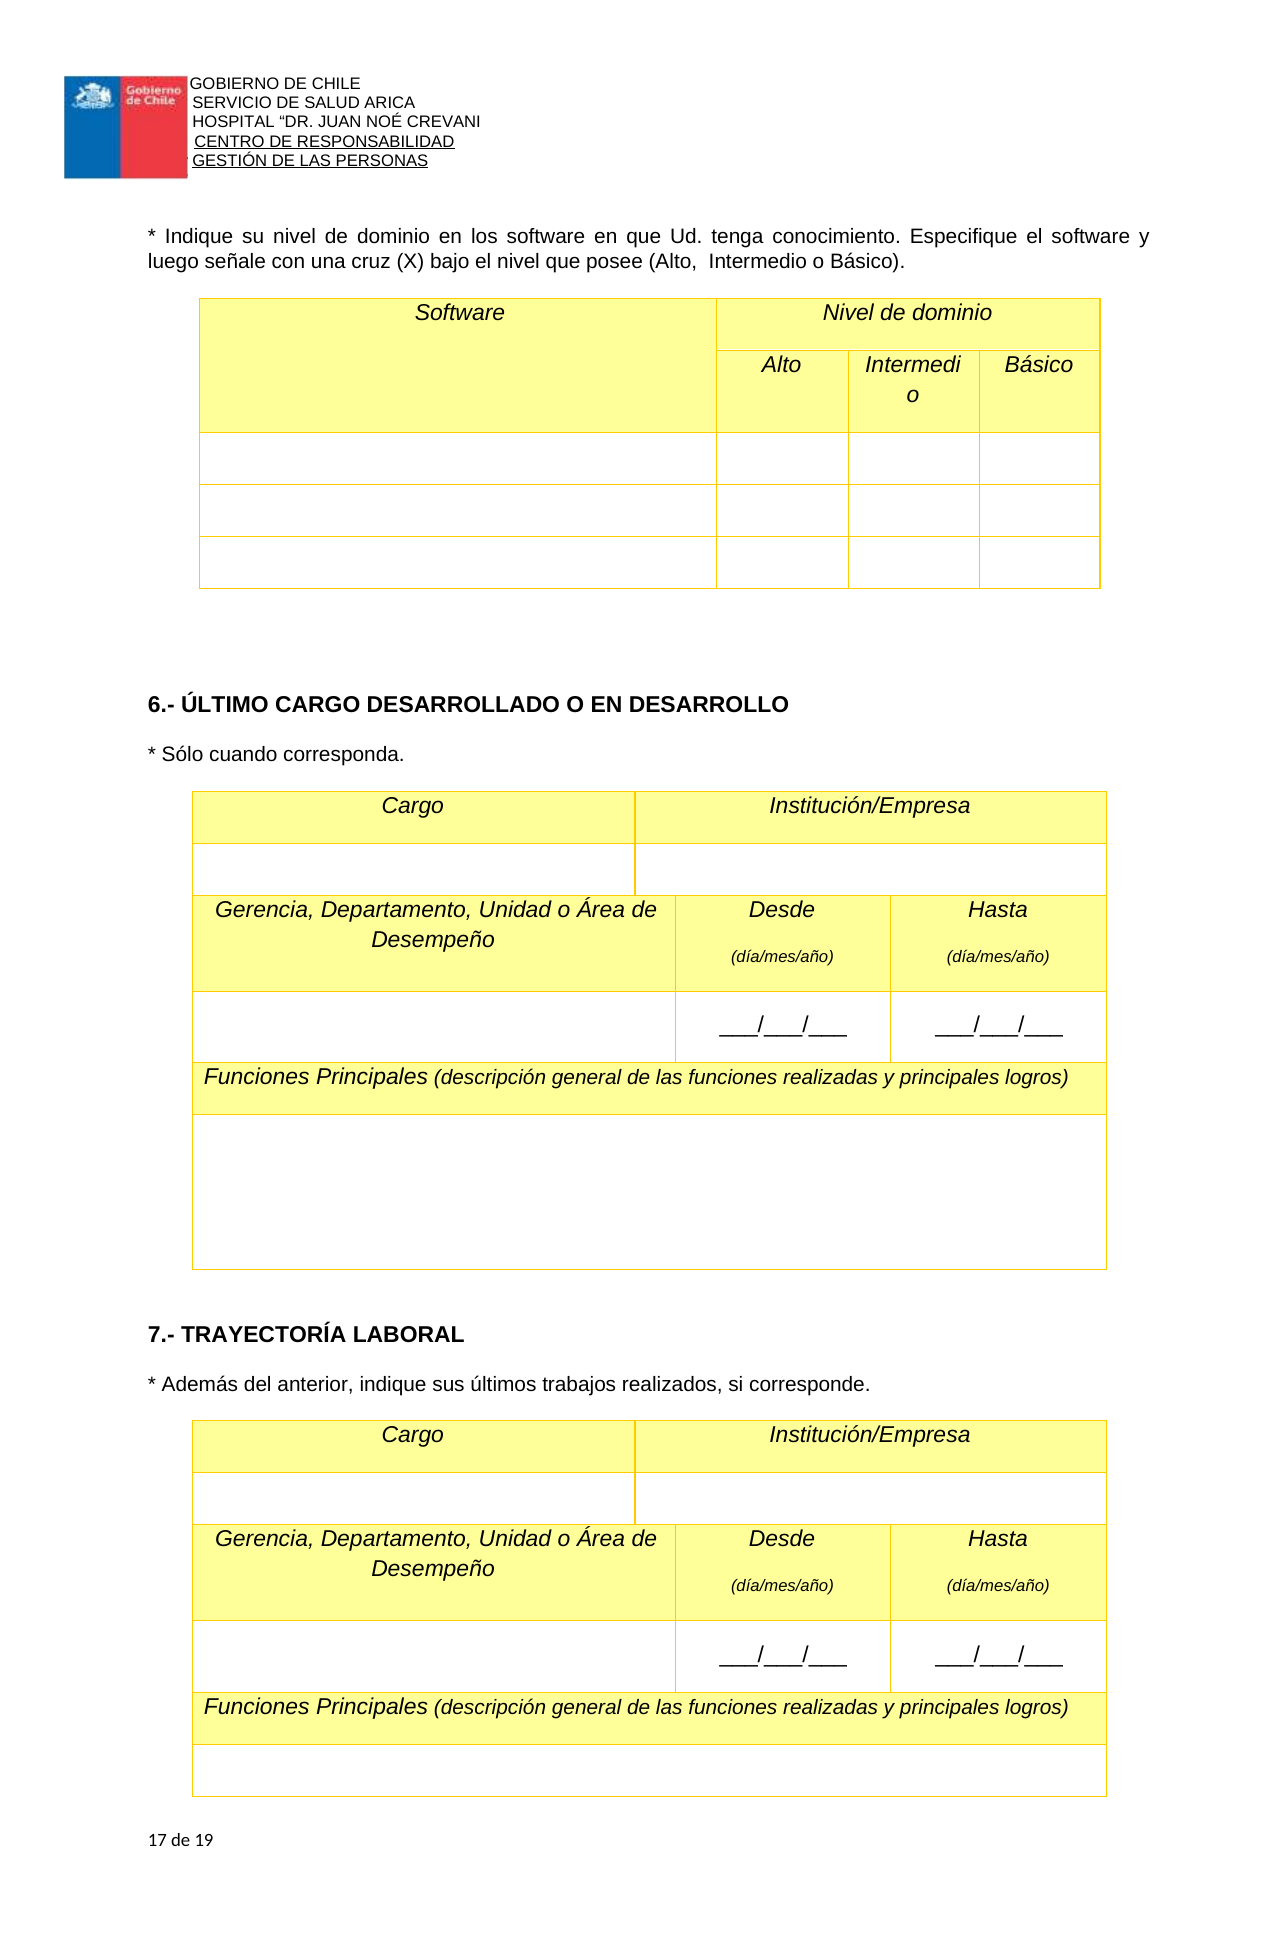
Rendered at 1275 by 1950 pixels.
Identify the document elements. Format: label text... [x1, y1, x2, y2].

table_cell [980, 537, 1099, 588]
table_cell [636, 1473, 1106, 1524]
table_cell [849, 537, 979, 588]
table_cell [717, 485, 848, 536]
table_cell [849, 485, 979, 536]
table_cell [980, 485, 1099, 536]
table_header Cargo [193, 792, 634, 843]
table_cell [193, 992, 675, 1062]
table_cell [193, 1473, 634, 1524]
table_cell [193, 1621, 675, 1692]
text * Además del anterior, indique sus últimos trabajos realizados, si corresponde. [148, 1372, 1152, 1396]
table_cell [193, 1115, 1106, 1268]
table_cell [200, 485, 716, 536]
table_cell [849, 433, 979, 484]
table_cell Funciones Principales (descripción general de las funciones realizadas y principales logros) [193, 1063, 1106, 1114]
table_cell Gerencia, Departamento, Unidad o Área de Desempeño [193, 1525, 675, 1620]
table_cell [200, 537, 716, 588]
text * Sólo cuando corresponda. [148, 742, 1152, 766]
table_cell Hasta (día/mes/año) [891, 1525, 1106, 1620]
table_cell [717, 537, 848, 588]
table_cell ___/___/___ [891, 1621, 1106, 1692]
table_cell [193, 844, 634, 895]
text 6.- ÚLTIMO CARGO DESARROLLADO O EN DESARROLLO [148, 691, 1152, 717]
table_header Nivel de dominio [717, 299, 1099, 349]
table_cell Intermedio [849, 351, 979, 432]
table_cell ___/___/___ [891, 992, 1106, 1062]
table_cell [980, 433, 1099, 484]
table_cell [193, 1745, 1106, 1796]
table_header Cargo [193, 1421, 634, 1472]
table_cell ___/___/___ [676, 1621, 890, 1692]
table_cell [200, 433, 716, 484]
table_cell Desde (día/mes/año) [676, 1525, 890, 1620]
table_cell Gerencia, Departamento, Unidad o Área de Desempeño [193, 896, 675, 991]
table_header Institución/Empresa [636, 792, 1106, 843]
text * Indique su nivel de dominio en los software en que Ud. tenga conocimiento. Especifique el software y luego señale con una cruz (X) bajo el nivel que posee (Alto, Intermedio o Básico). [148, 222, 1152, 272]
picture [63, 75, 188, 180]
table_cell Alto [717, 351, 848, 432]
table_cell Básico [980, 351, 1099, 432]
table_header Software [200, 299, 716, 432]
table_header Institución/Empresa [636, 1421, 1106, 1472]
table_cell [717, 433, 848, 484]
text 7.- TRAYECTORÍA LABORAL [148, 1321, 1152, 1347]
table_cell [636, 844, 1106, 895]
table_cell ___/___/___ [676, 992, 890, 1062]
table_cell Funciones Principales (descripción general de las funciones realizadas y principales logros) [193, 1693, 1106, 1744]
table_cell Desde (día/mes/año) [676, 896, 890, 991]
table_cell Hasta (día/mes/año) [891, 896, 1106, 991]
